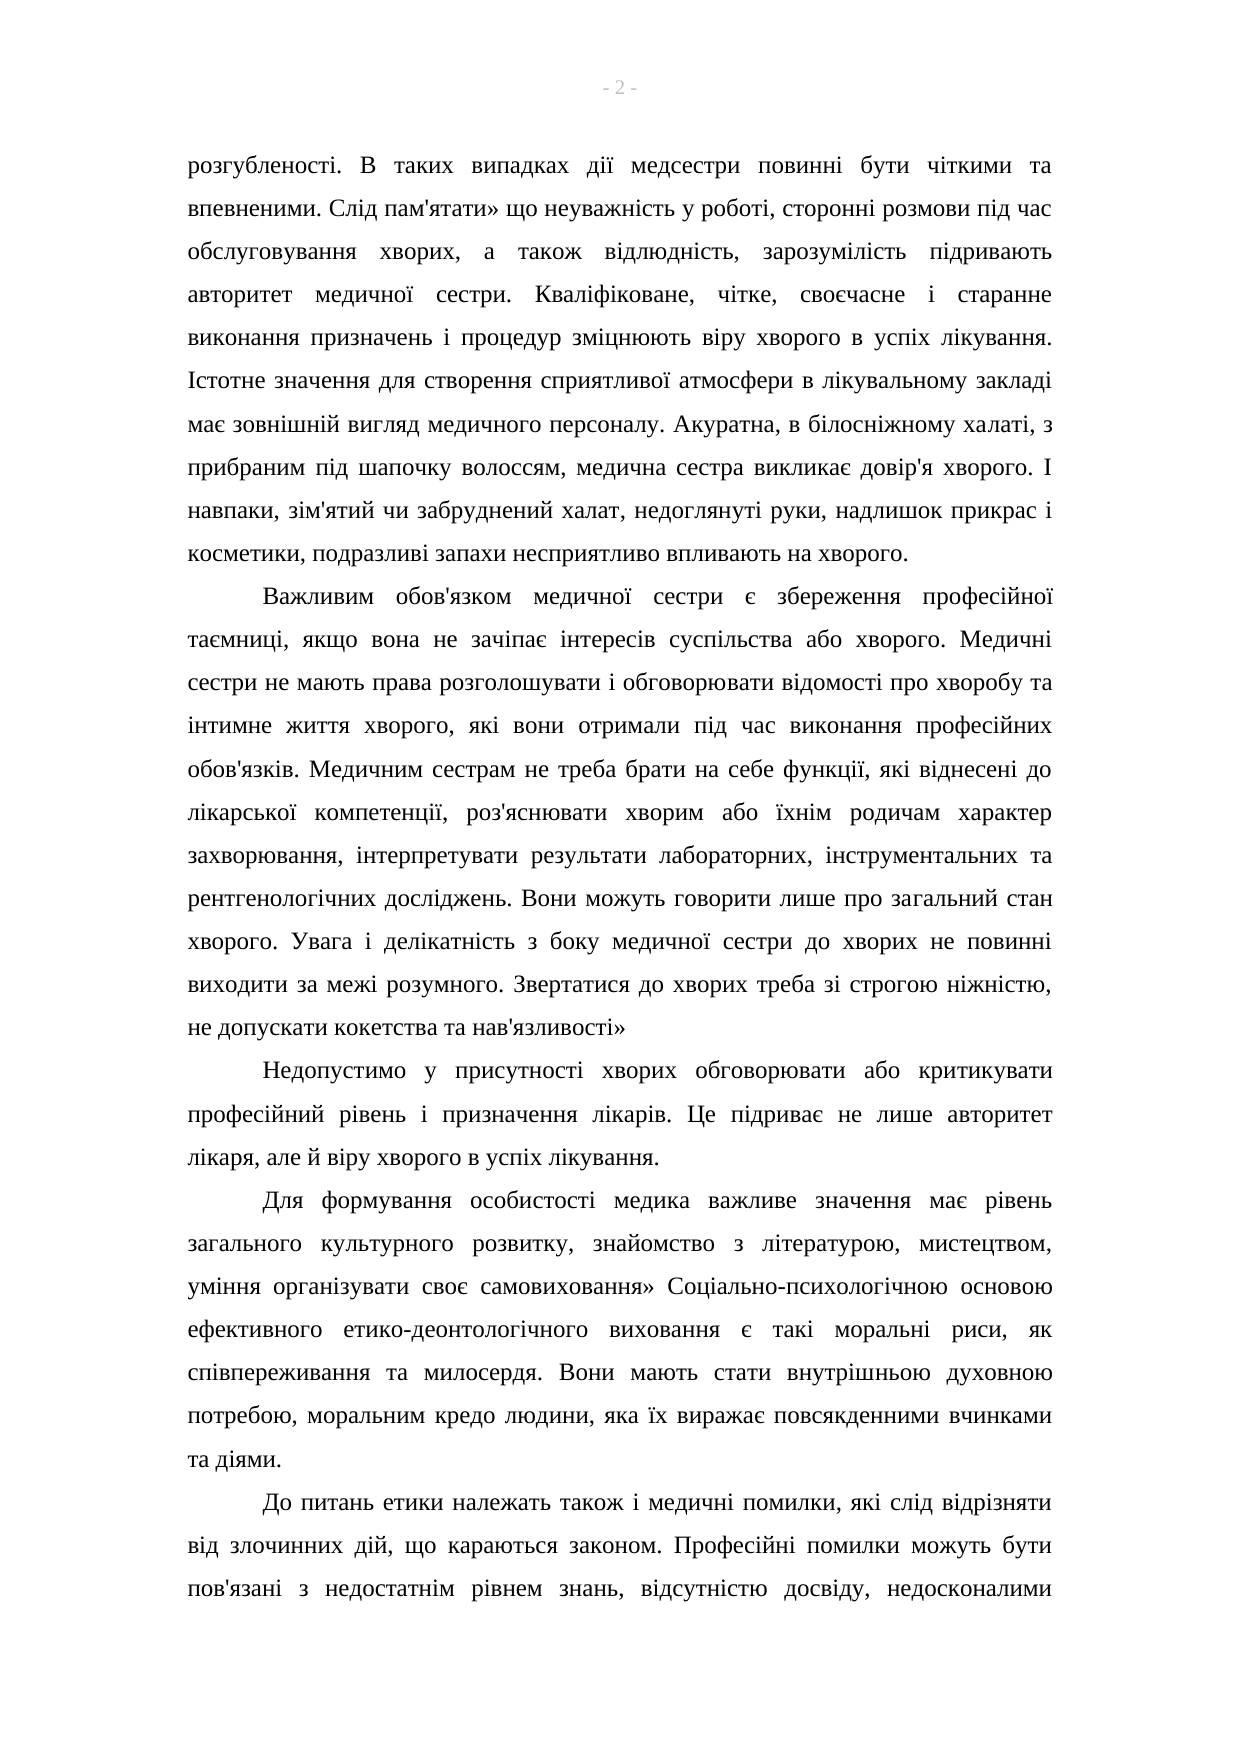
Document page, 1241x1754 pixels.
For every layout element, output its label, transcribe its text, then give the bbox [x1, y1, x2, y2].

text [187, 1487, 1053, 1602]
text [187, 150, 1053, 567]
text Для формування особистості медика важливе значення має рівень загального культурного розвитку, знайомство з літературою, мистецтвом, уміння організувати своє самовиховання» Соціально-психологічною основою ефективного етико-деонтологічного виховання є такі моральні риси, як співпереживання та милосердя. Вони мають стати внутрішньою духовною потребою, моральним кредо людини, яка їх виражає повсякденними вчинками та діями. [187, 1185, 1053, 1472]
text Недопустимо у присутності хворих обговорювати або критикувати професійний рівень і призначення лікарів. Це підриває не лише авторитет лікаря, але й віру хворого в успіх лікування. [187, 1056, 1053, 1171]
text Важливим обов'язком медичної сестри є збереження професійної таємниці, якщо вона не зачіпає інтересів суспільства або хворого. Медичні сестри не мають права розголошувати і обговорювати відомості про хворобу та інтимне життя хворого, які вони отримали під час виконання професійних обов'язків. Медичним сестрам не треба брати на себе функції, які віднесені до лікарської компетенції, роз'яснювати хворим або їхнім родичам характер захворювання, інтерпретувати результати лабораторних, інструментальних та рентгенологічних досліджень. Вони можуть говорити лише про загальний стан хворого. Увага і делікатність з боку медичної сестри до хворих не повинні виходити за межі розумного. Звертатися до хворих треба зі строгою ніжністю, не допускати кокетства та нав'язливості» [187, 581, 1053, 1041]
